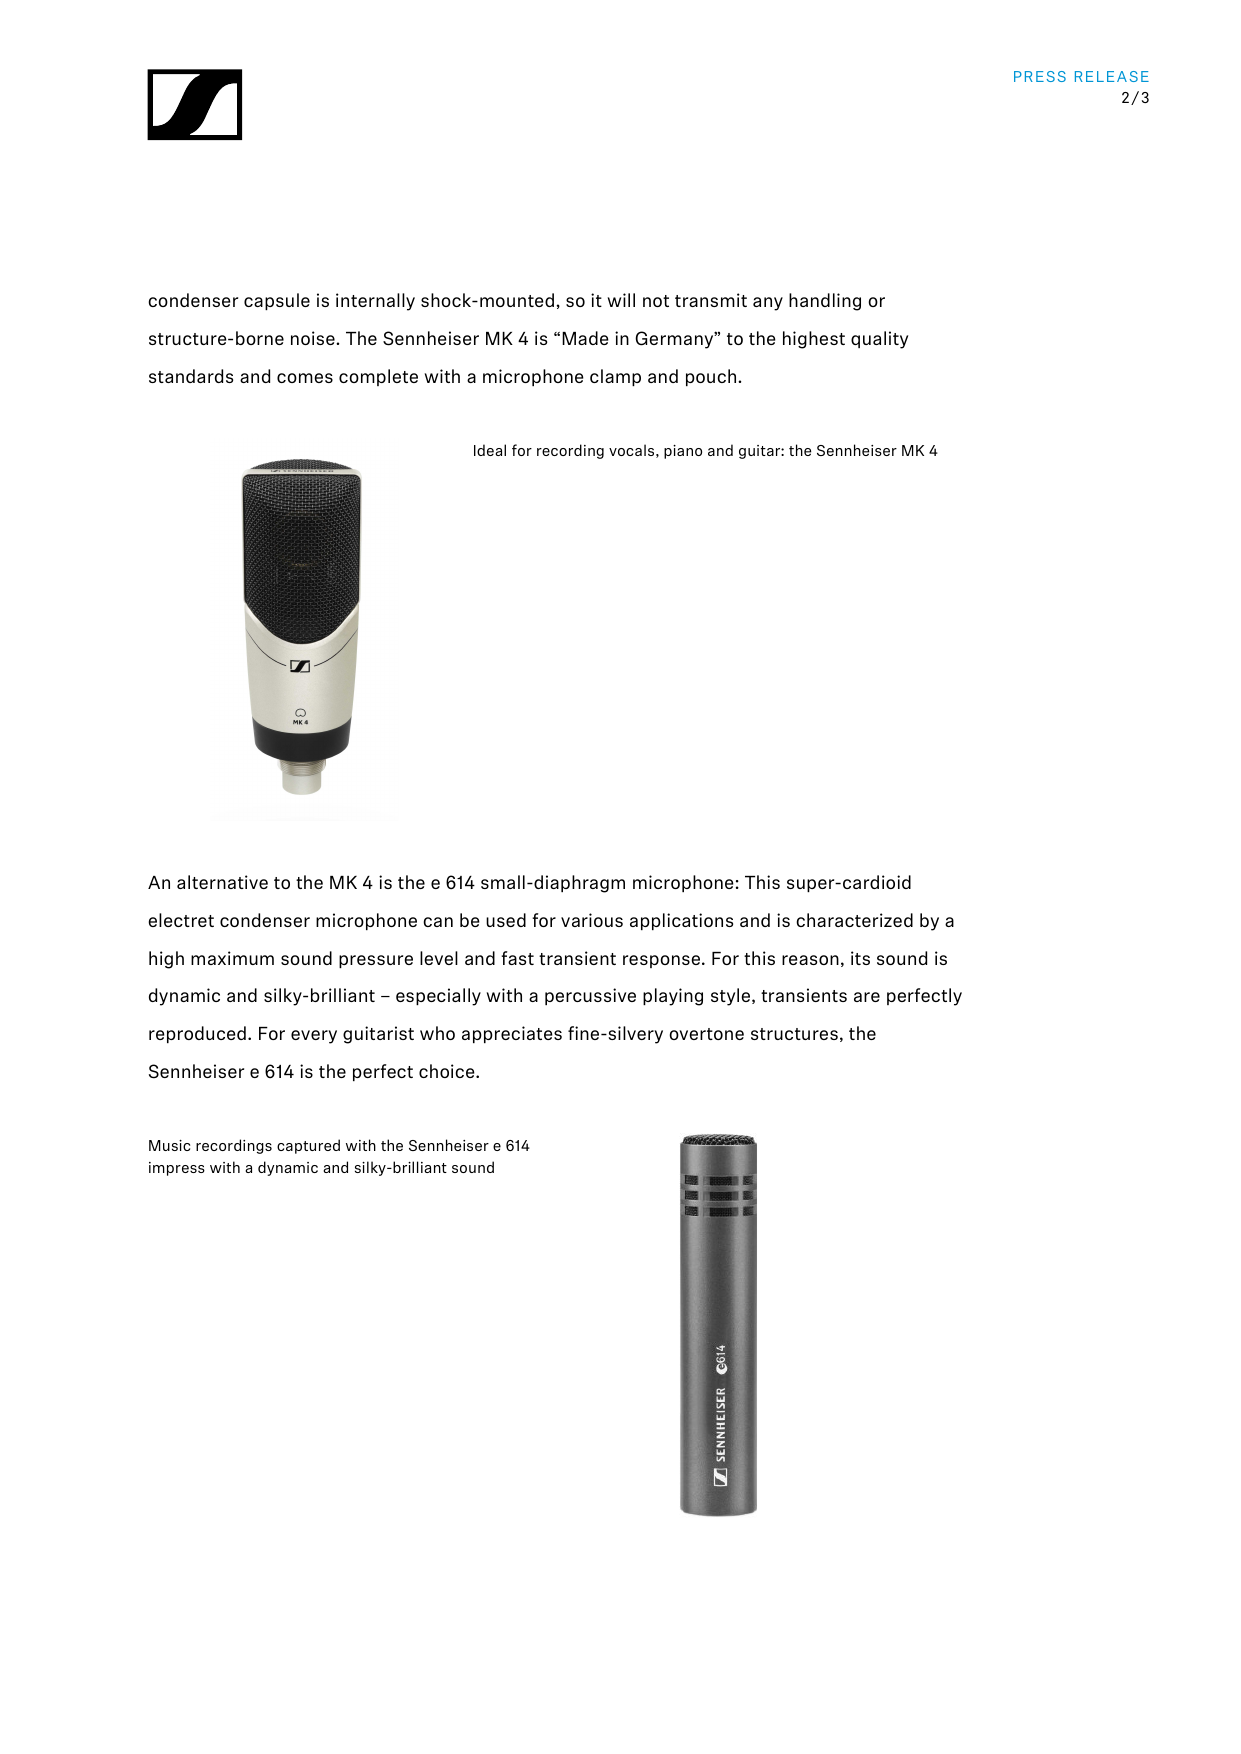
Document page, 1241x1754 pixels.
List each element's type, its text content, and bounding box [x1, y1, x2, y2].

picture [679, 1133, 758, 1518]
text An alternative to the MK 4 is the e 614 small-diaphragm microphone: This super-cardioid electret condenser microphone can be used for various applications and is characterized by a high maximum sound pressure level and fast transient response. For this reason, its sound is dynamic and silky-brilliant – especially with a percussive playing style, transients are perfectly reproduced. For every guitarist who appreciates fine-silvery overtone structures, the Sennheiser e 614 is the perfect choice. [148, 869, 968, 1083]
table_header [148, 438, 472, 831]
table_header Ideal for recording vocals, piano and guitar: the Sennheiser MK 4 [473, 438, 967, 831]
table_header Music recordings captured with the Sennheiser e 614 impress with a dynamic and silky-brilliant sound [148, 1134, 679, 1528]
table_header [679, 1134, 967, 1528]
picture [210, 438, 399, 821]
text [148, 287, 968, 388]
